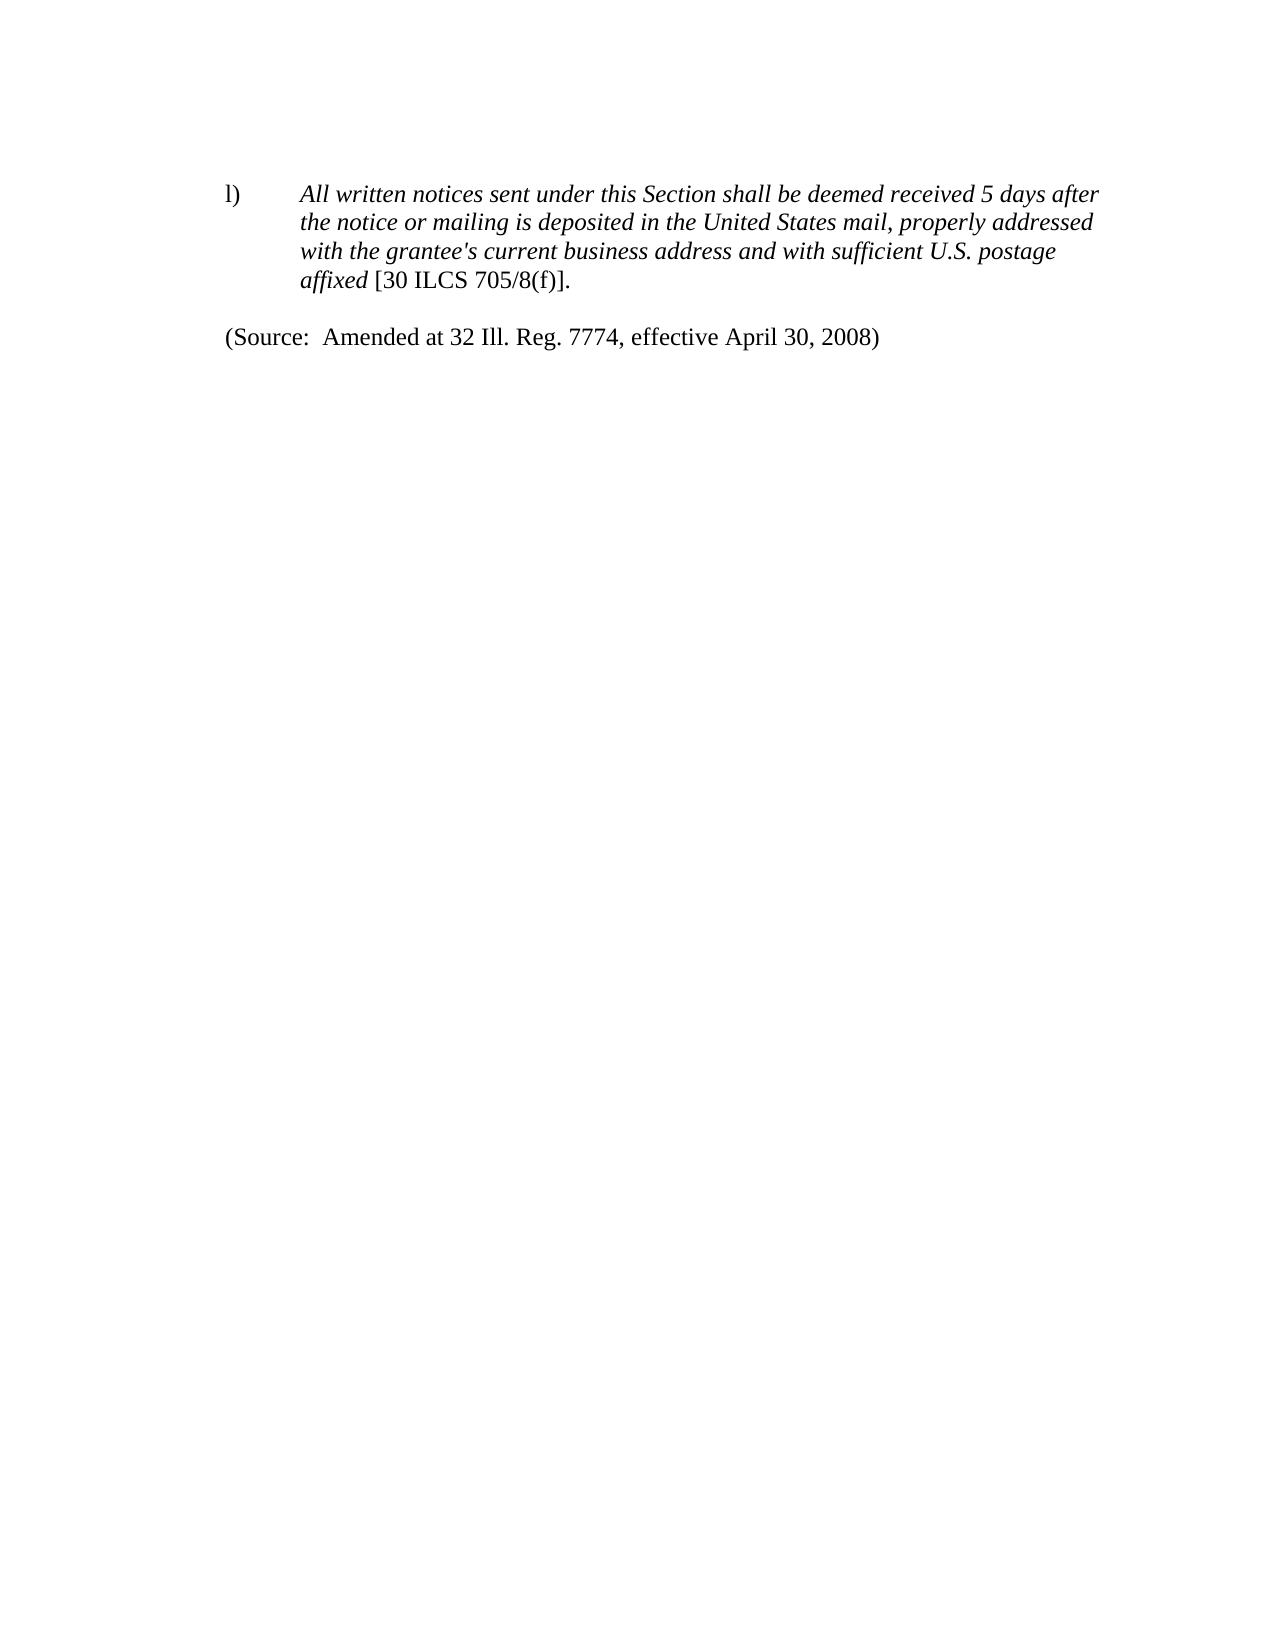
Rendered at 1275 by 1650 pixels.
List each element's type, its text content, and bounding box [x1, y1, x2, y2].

text l) All written notices sent under this Section shall be deemed received 5 days after the notice or mailing is deposited in the United States mail, properly addressed with the grantee's current business address and with sufficient U.S. postage affixed [30 ILCS 705/8(f)]. [225, 179, 1125, 294]
text (Source: Amended at 32 Ill. Reg. 7774, effective April 30, 2008) [225, 322, 1125, 351]
